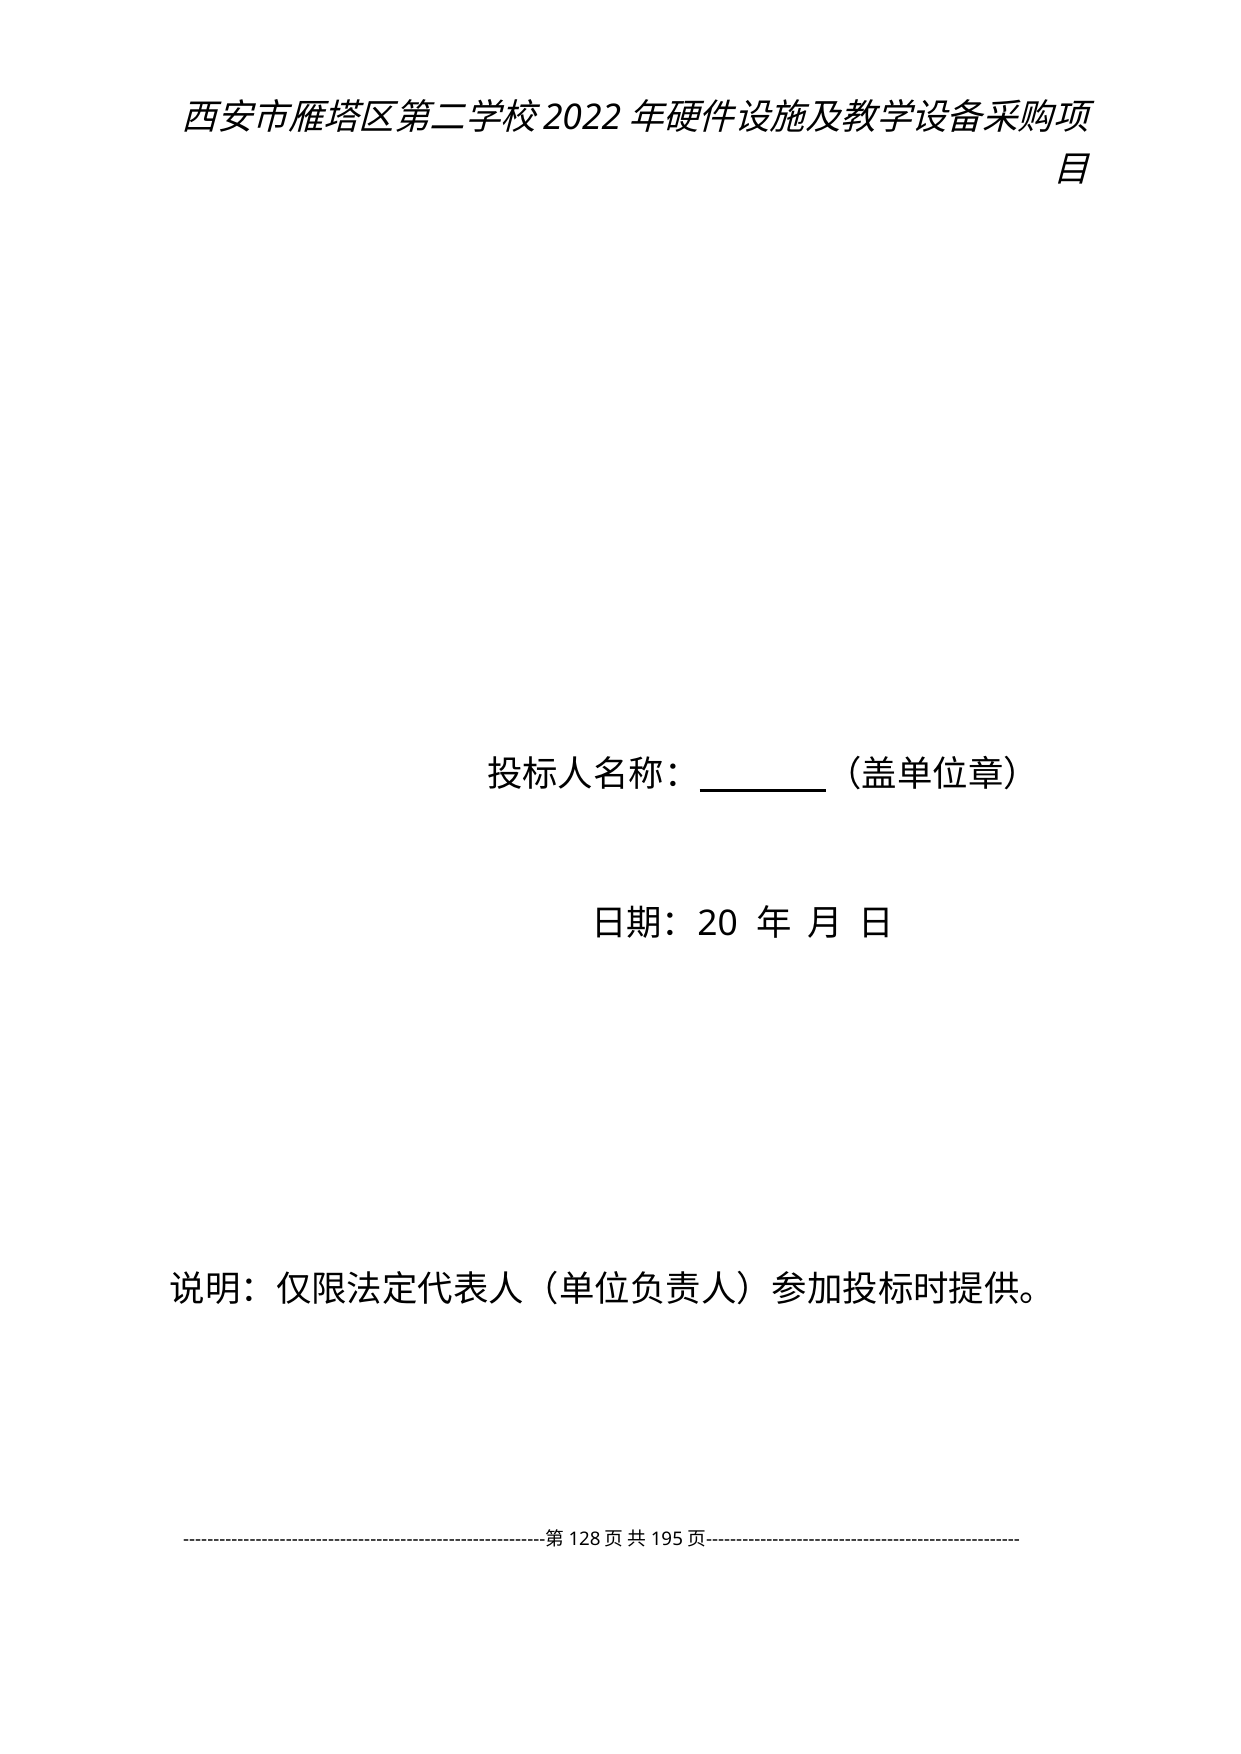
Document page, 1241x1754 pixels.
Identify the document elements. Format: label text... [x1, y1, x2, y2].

text 说明：仅限法定代表人（单位负责人）参加投标时提供。 [148, 1261, 1049, 1312]
text 日期：20 年 月 日 [148, 895, 1049, 946]
text 投标人名称： （盖单位章） [148, 746, 1049, 797]
